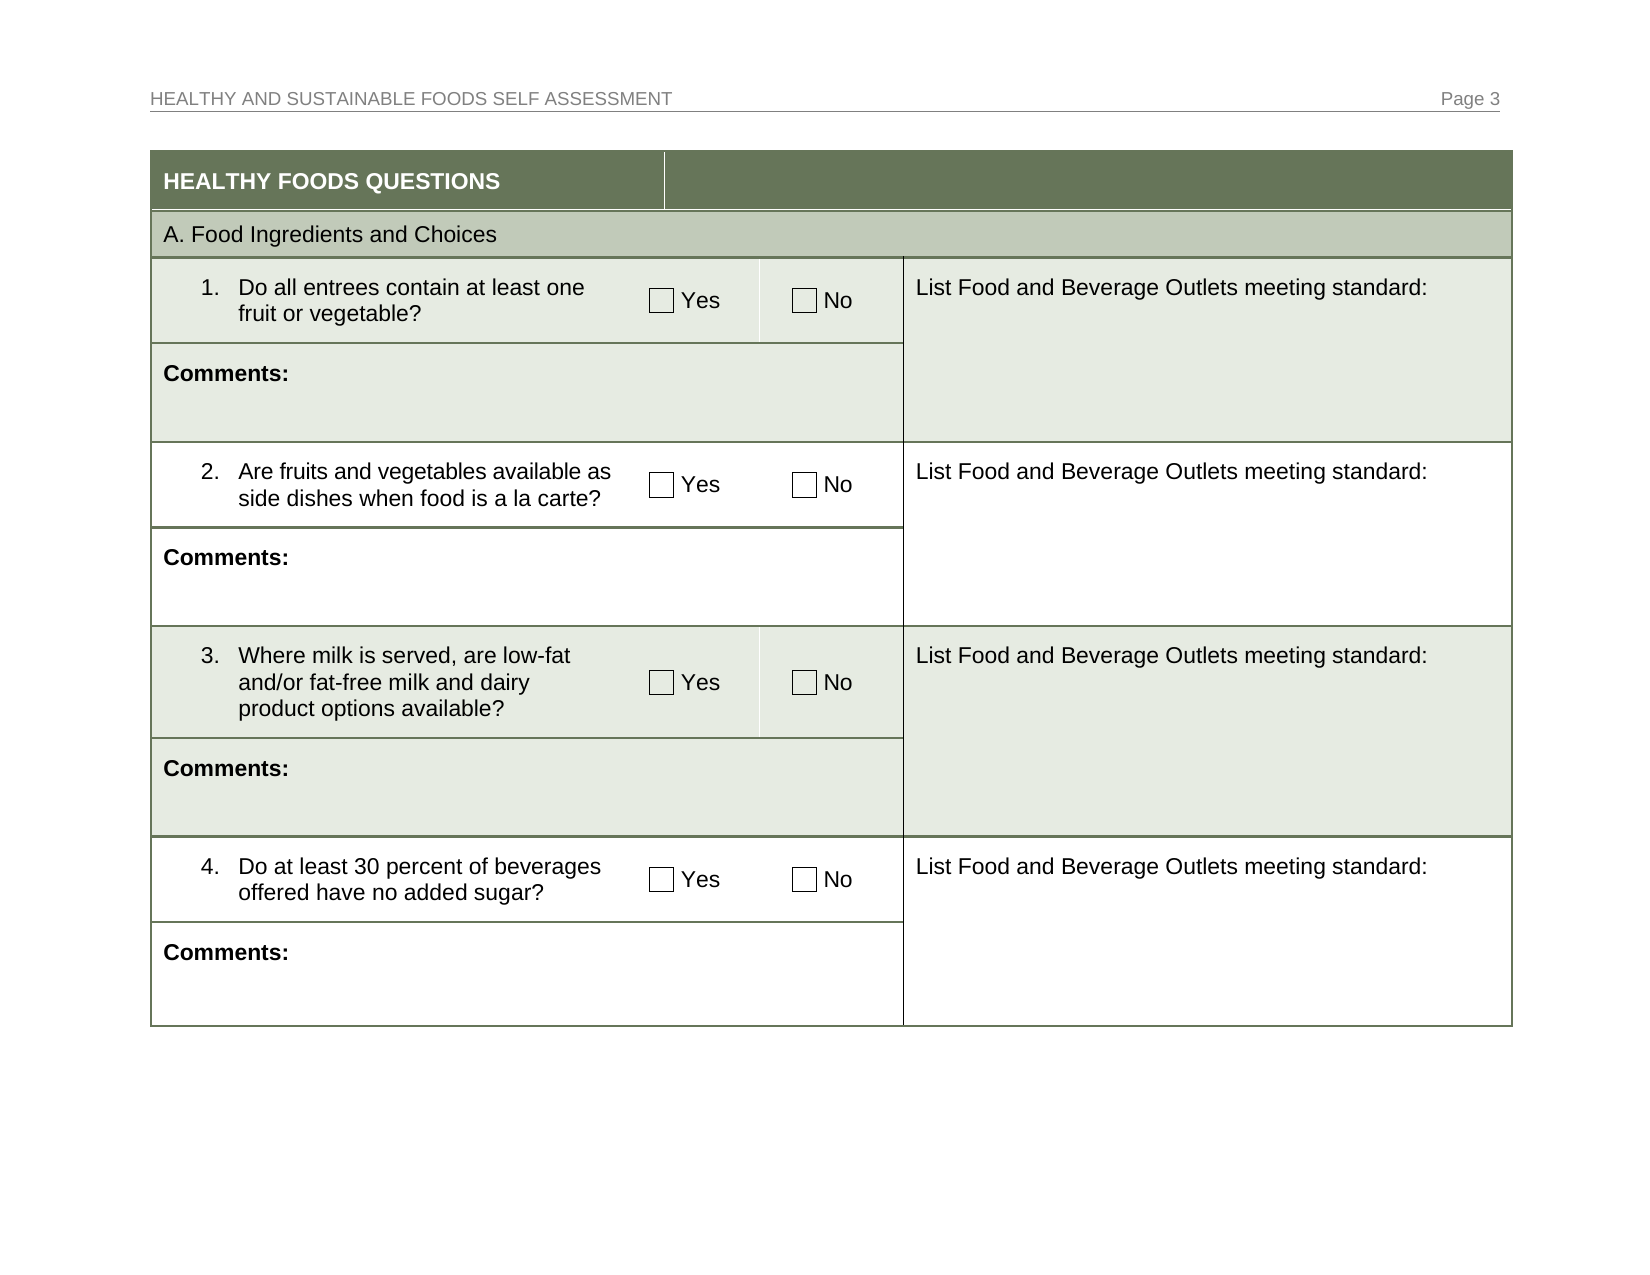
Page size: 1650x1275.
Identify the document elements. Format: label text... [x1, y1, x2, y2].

table_header HEALTHY FOODS QUESTIONS [152, 152, 617, 209]
table_cell Comments: [152, 344, 903, 441]
table_cell No [760, 443, 903, 526]
table_cell Do all entrees contain at least one fruit or vegetable? [152, 259, 617, 342]
table_cell A. Food Ingredients and Choices [152, 212, 1511, 256]
table_cell Yes [617, 443, 759, 526]
table_cell Comments: [152, 529, 903, 625]
table_cell Where milk is served, are low-fat and/or fat-free milk and dairy product options available? [152, 627, 617, 737]
table_cell List Food and Beverage Outlets meeting standard: [904, 627, 1511, 835]
table_cell Are fruits and vegetables available as side dishes when food is a la carte? [152, 443, 617, 526]
table_cell No [760, 259, 903, 342]
table_cell List Food and Beverage Outlets meeting standard: [904, 259, 1511, 441]
table_cell Yes [617, 838, 759, 921]
table_cell No [760, 838, 903, 921]
table_cell Yes [617, 259, 759, 342]
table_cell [904, 838, 1511, 1025]
table_header [665, 152, 904, 209]
table_header [904, 152, 1511, 209]
table_header [617, 152, 664, 209]
table_cell Comments: [152, 923, 903, 1025]
table_cell Do at least 30 percent of beverages offered have no added sugar? [152, 838, 617, 921]
table_cell Comments: [152, 739, 903, 835]
table_cell Yes [617, 627, 759, 737]
table_cell No [760, 627, 903, 737]
table_cell List Food and Beverage Outlets meeting standard: [904, 443, 1511, 625]
